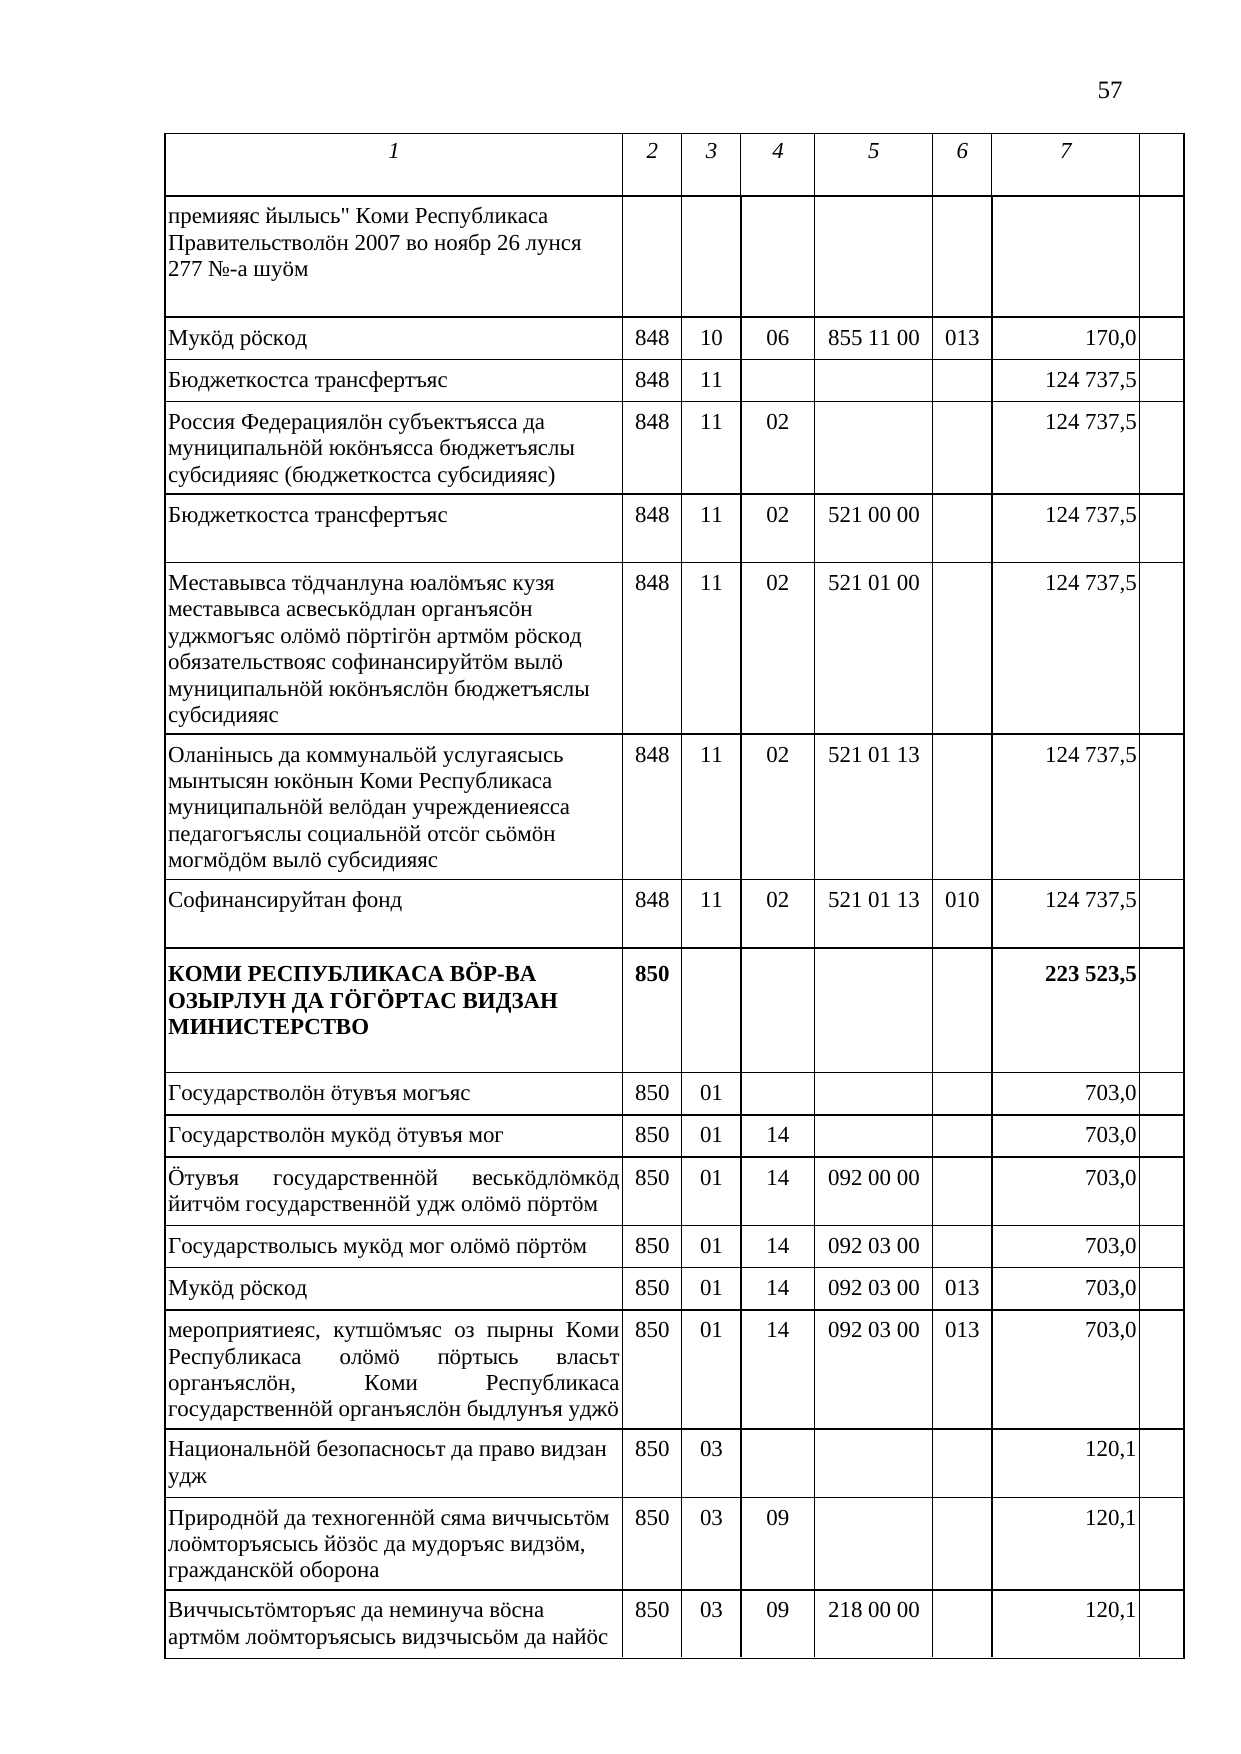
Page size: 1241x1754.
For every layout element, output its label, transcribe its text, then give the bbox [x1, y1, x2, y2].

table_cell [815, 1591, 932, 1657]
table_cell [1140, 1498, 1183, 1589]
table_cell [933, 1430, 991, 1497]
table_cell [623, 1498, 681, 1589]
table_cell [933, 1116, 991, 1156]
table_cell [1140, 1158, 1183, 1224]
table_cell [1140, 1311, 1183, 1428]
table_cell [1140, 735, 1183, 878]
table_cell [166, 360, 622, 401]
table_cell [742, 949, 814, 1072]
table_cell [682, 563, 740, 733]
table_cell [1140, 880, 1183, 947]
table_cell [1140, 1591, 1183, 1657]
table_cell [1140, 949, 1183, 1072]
table_header 1 [166, 134, 622, 195]
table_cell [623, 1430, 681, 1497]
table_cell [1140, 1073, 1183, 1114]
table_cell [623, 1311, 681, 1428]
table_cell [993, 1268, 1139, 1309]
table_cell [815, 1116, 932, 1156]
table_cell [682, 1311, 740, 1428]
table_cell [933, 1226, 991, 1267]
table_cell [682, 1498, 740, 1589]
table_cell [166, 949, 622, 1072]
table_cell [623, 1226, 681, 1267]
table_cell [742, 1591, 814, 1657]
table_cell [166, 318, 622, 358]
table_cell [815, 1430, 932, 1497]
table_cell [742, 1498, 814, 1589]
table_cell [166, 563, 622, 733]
table_header [1140, 134, 1183, 195]
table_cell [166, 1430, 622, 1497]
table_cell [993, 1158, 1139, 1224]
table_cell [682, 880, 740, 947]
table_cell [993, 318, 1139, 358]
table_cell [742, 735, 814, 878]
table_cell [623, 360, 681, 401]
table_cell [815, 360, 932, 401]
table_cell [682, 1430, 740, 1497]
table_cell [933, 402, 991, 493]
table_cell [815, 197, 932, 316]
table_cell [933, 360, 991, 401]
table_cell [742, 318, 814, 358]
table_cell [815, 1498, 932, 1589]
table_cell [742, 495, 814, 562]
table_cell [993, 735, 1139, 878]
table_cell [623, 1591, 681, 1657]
table_header 3 [682, 134, 740, 195]
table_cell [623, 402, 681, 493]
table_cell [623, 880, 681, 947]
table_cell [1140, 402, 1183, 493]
table_header 2 [623, 134, 681, 195]
table_header 6 [933, 134, 991, 195]
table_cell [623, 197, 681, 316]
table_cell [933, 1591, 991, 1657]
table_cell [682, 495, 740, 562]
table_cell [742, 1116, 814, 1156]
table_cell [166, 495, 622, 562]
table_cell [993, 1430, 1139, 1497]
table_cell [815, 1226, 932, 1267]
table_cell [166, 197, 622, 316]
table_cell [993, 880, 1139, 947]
table_header 5 [815, 134, 932, 195]
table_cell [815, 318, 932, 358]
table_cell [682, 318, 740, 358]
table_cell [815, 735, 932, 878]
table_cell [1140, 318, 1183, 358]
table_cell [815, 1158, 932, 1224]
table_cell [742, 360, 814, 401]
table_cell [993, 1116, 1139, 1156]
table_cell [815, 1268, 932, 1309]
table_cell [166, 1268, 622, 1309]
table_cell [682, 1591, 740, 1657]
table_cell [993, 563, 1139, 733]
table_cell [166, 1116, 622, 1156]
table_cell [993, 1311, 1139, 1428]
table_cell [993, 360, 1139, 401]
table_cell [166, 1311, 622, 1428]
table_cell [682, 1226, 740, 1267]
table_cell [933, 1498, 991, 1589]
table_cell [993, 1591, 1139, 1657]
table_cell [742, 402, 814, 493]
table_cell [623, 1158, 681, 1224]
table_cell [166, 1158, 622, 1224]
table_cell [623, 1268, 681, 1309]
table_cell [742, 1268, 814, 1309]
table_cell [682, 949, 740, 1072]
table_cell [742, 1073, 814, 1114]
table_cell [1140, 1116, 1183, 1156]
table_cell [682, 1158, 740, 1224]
table_header 4 [741, 134, 814, 195]
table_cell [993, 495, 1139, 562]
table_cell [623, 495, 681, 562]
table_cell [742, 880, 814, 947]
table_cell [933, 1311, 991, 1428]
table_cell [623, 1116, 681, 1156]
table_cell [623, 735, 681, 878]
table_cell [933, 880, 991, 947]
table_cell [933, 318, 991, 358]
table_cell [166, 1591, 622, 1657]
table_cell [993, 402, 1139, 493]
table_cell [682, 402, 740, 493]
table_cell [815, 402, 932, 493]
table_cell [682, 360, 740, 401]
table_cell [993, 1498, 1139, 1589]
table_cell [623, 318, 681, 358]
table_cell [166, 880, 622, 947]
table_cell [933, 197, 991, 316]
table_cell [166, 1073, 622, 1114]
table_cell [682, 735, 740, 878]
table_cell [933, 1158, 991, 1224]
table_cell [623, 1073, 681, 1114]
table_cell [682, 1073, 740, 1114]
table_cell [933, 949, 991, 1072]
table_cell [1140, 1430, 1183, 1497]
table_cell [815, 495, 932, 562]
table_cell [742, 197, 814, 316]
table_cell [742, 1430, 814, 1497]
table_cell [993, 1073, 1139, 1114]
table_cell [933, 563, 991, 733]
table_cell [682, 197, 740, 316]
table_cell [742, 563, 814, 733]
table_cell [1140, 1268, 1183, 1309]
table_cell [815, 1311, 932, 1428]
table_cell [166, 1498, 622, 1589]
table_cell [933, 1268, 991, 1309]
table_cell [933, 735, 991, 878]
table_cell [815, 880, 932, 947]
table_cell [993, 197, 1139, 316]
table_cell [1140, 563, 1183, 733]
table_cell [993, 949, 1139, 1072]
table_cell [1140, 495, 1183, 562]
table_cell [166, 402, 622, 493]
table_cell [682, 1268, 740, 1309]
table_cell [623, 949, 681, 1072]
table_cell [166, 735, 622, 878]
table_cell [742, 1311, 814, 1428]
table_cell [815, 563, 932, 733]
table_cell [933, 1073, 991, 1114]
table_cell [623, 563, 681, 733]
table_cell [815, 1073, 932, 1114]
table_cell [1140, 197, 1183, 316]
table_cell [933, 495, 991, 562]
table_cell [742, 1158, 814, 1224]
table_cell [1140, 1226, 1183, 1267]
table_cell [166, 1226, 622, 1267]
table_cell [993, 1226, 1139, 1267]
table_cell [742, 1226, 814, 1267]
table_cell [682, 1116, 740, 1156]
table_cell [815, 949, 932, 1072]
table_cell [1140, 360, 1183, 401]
table_header 7 [992, 134, 1139, 195]
